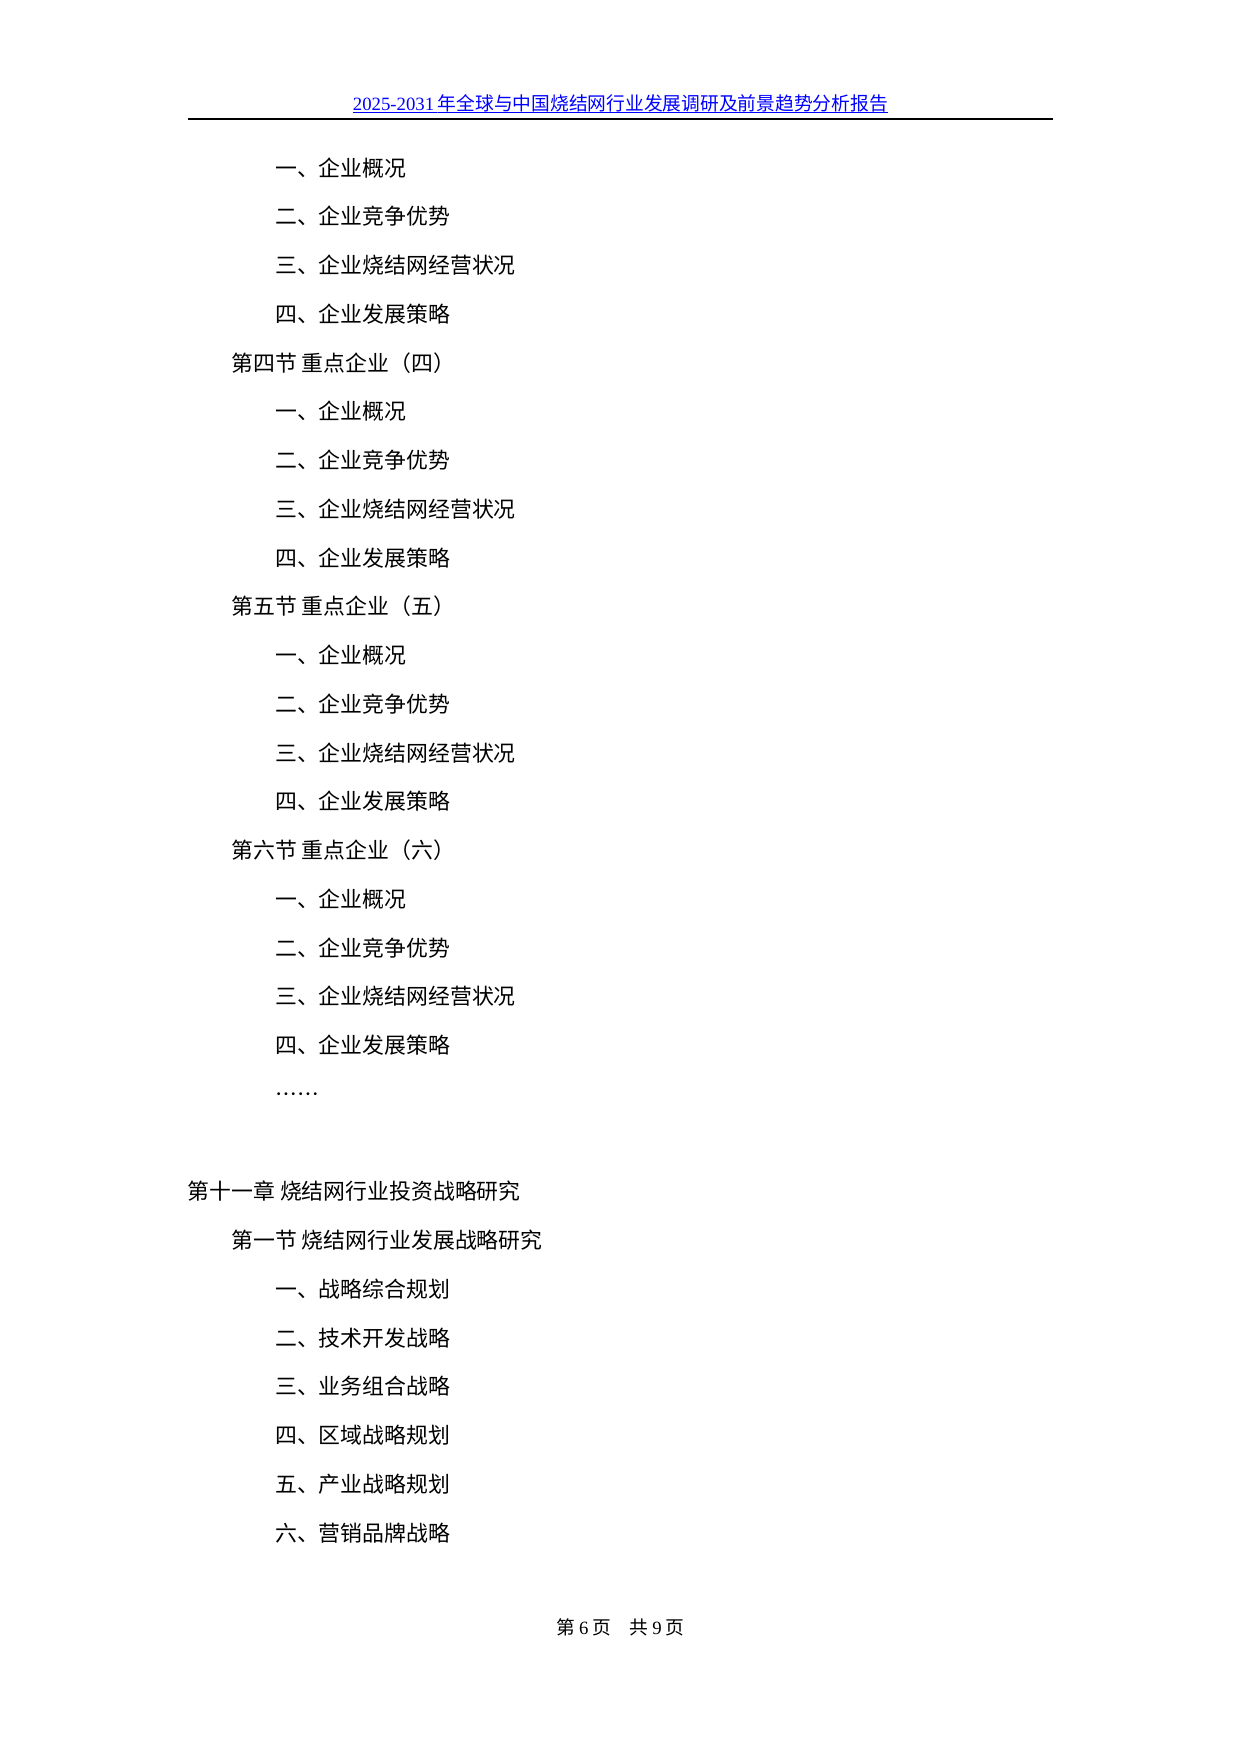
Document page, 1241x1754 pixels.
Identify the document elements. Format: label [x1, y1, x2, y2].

text [187, 150, 1053, 1548]
